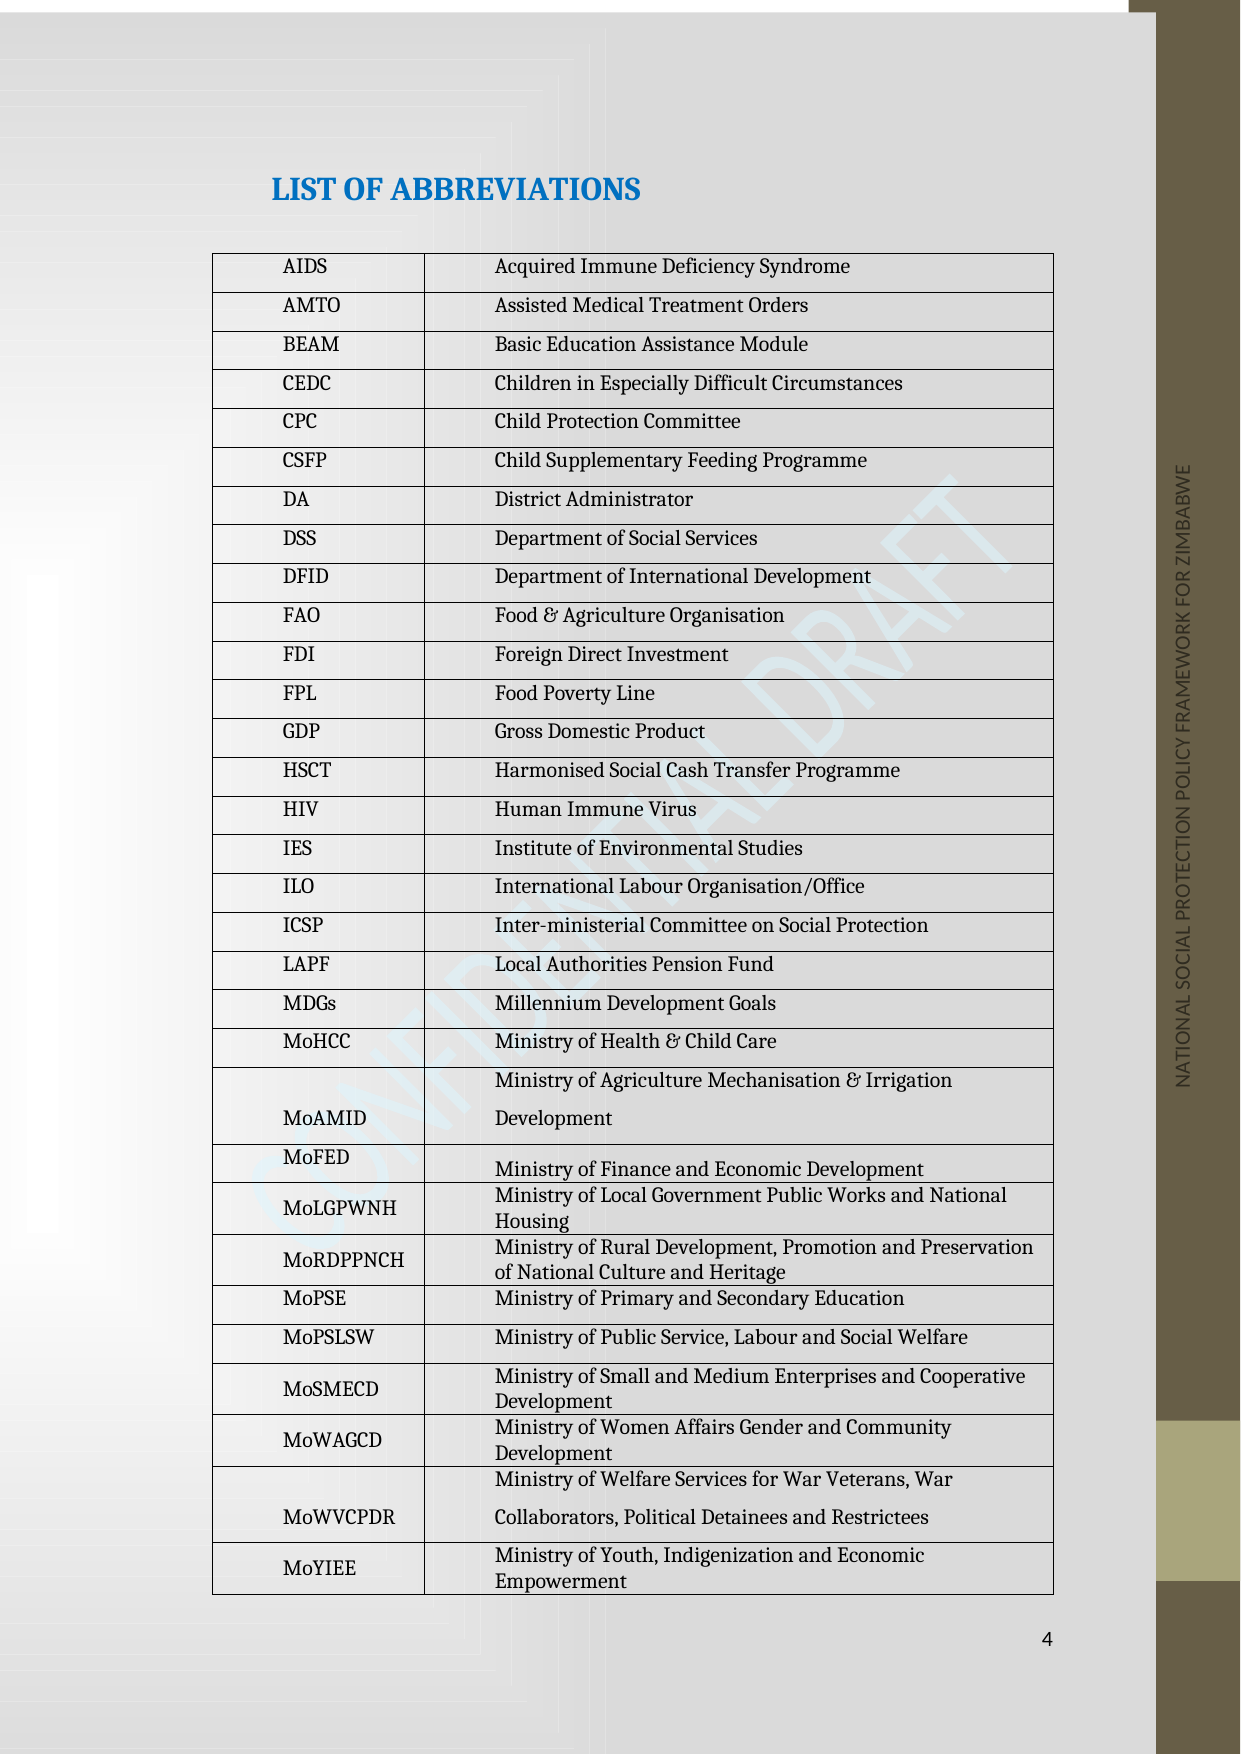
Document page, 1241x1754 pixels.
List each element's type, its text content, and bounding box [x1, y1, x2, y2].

table_cell International Labour Organisation/Office [425, 874, 1053, 912]
table_header Acquired Immune Deficiency Syndrome [425, 254, 1053, 292]
table_cell Ministry of Agriculture Mechanisation & Irrigation Development [425, 1068, 1053, 1143]
table_cell IES [213, 835, 424, 873]
table_cell MoYIEE [213, 1543, 424, 1593]
table_cell HSCT [213, 758, 424, 796]
table_cell MoRDPPNCH [213, 1235, 424, 1285]
table_cell MoWAGCD [213, 1415, 424, 1466]
table_cell MoLGPWNH [213, 1183, 424, 1234]
table_cell District Administrator [425, 487, 1053, 524]
table_header AIDS [213, 254, 424, 292]
table_cell Foreign Direct Investment [425, 642, 1053, 679]
table_cell Ministry of Welfare Services for War Veterans, War Collaborators, Political Detainees and Restrictees [425, 1467, 1053, 1542]
table_cell FPL [213, 680, 424, 718]
table_cell DFID [213, 564, 424, 602]
table_cell MoHCC [213, 1029, 424, 1067]
table_cell Institute of Environmental Studies [425, 835, 1053, 873]
table_cell LAPF [213, 952, 424, 989]
table_cell MoWVCPDR [213, 1467, 424, 1542]
table_cell MDGs [213, 990, 424, 1028]
table_cell Ministry of Women Affairs Gender and Community Development [425, 1415, 1053, 1466]
table_cell Human Immune Virus [425, 797, 1053, 834]
table_cell Department of International Development [425, 564, 1053, 602]
table_cell MoPSLSW [213, 1325, 424, 1363]
table_cell Inter-ministerial Committee on Social Protection [425, 913, 1053, 951]
text LIST OF ABBREVIATIONS [271, 170, 1053, 209]
table_cell FDI [213, 642, 424, 679]
table_cell Child Protection Committee [425, 409, 1053, 447]
table_cell Ministry of Public Service, Labour and Social Welfare [425, 1325, 1053, 1363]
table_cell CPC [213, 409, 424, 447]
table_cell AMTO [213, 293, 424, 331]
table_cell CSFP [213, 448, 424, 486]
table_cell MoFED [213, 1145, 424, 1182]
table_cell Millennium Development Goals [425, 990, 1053, 1028]
table_cell Ministry of Small and Medium Enterprises and Cooperative Development [425, 1364, 1053, 1414]
table_cell HIV [213, 797, 424, 834]
table_cell Ministry of Local Government Public Works and National Housing [425, 1183, 1053, 1234]
table_cell Ministry of Primary and Secondary Education [425, 1286, 1053, 1324]
table_cell Local Authorities Pension Fund [425, 952, 1053, 989]
table_cell GDP [213, 719, 424, 757]
table_cell Food Poverty Line [425, 680, 1053, 718]
table_cell CEDC [213, 370, 424, 408]
table_cell Child Supplementary Feeding Programme [425, 448, 1053, 486]
table_cell ILO [213, 874, 424, 912]
table_cell Ministry of Rural Development, Promotion and Preservation of National Culture and Heritage [425, 1235, 1053, 1285]
table_cell Basic Education Assistance Module [425, 332, 1053, 369]
table_cell Department of Social Services [425, 525, 1053, 563]
table_cell Harmonised Social Cash Transfer Programme [425, 758, 1053, 796]
table_cell FAO [213, 603, 424, 641]
table_cell DSS [213, 525, 424, 563]
table_cell Gross Domestic Product [425, 719, 1053, 757]
table_cell MoSMECD [213, 1364, 424, 1414]
table_cell BEAM [213, 332, 424, 369]
table_cell MoAMID [213, 1068, 424, 1143]
table_cell Ministry of Youth, Indigenization and Economic Empowerment [425, 1543, 1053, 1593]
table_cell ICSP [213, 913, 424, 951]
table_cell DA [213, 487, 424, 524]
table_cell Food & Agriculture Organisation [425, 603, 1053, 641]
table_cell Ministry of Finance and Economic Development [425, 1145, 1053, 1182]
table_cell Assisted Medical Treatment Orders [425, 293, 1053, 331]
table_cell MoPSE [213, 1286, 424, 1324]
table_cell Ministry of Health & Child Care [425, 1029, 1053, 1067]
table_cell Children in Especially Difficult Circumstances [425, 370, 1053, 408]
